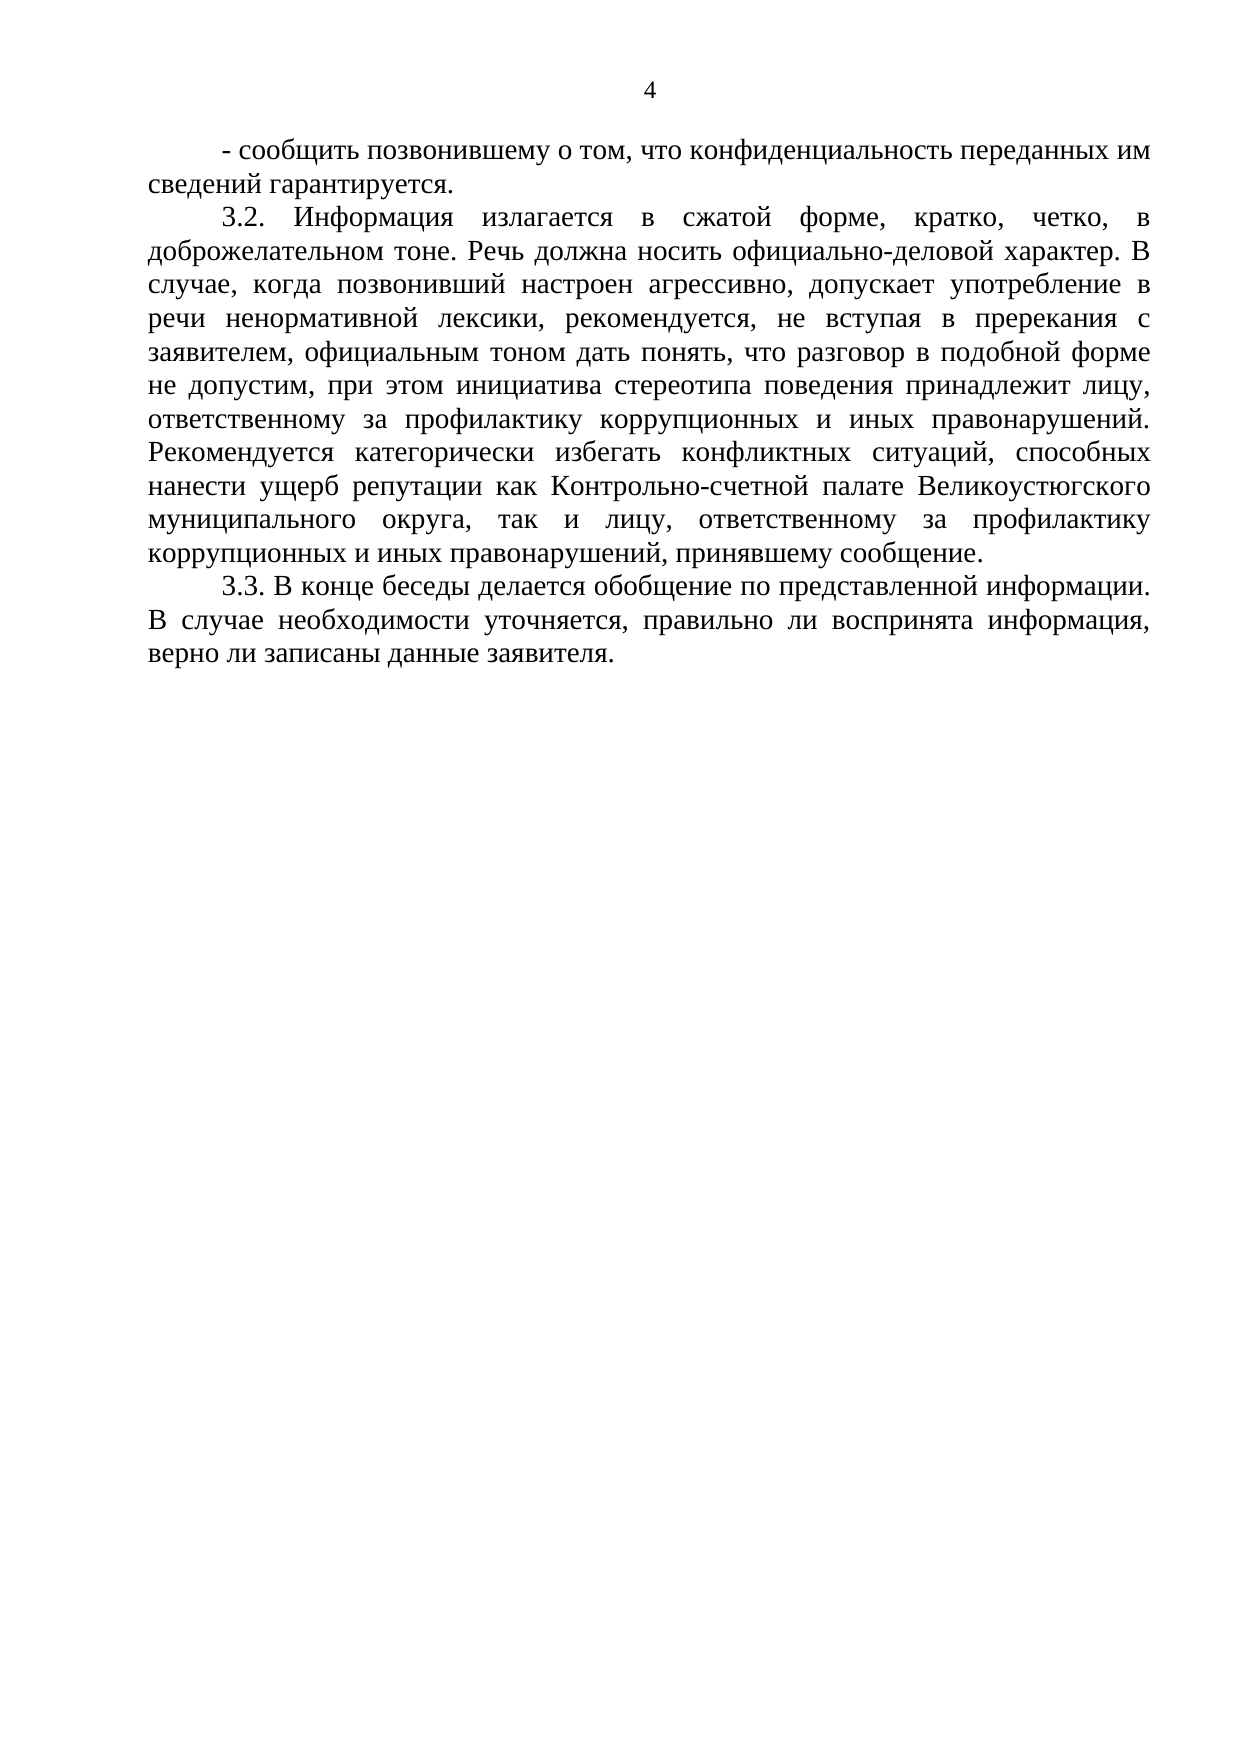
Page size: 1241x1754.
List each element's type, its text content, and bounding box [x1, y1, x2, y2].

text - сообщить позвонившему о том, что конфиденциальность переданных им сведений гарантируется. [148, 132, 1152, 199]
text 3.3. В конце беседы делается обобщение по представленной информации. В случае необходимости уточняется, правильно ли воспринята информация, верно ли записаны данные заявителя. [148, 568, 1152, 669]
text 3.2. Информация излагается в сжатой форме, кратко, четко, в доброжелательном тоне. Речь должна носить официально-деловой характер. В случае, когда позвонивший настроен агрессивно, допускает употребление в речи ненормативной лексики, рекомендуется, не вступая в пререкания с заявителем, официальным тоном дать понять, что разговор в подобной форме не допустим, при этом инициатива стереотипа поведения принадлежит лицу, ответственному за профилактику коррупционных и иных правонарушений. Рекомендуется категорически избегать конфликтных ситуаций, способных нанести ущерб репутации как Контрольно-счетной палате Великоустюгского муниципального округа, так и лицу, ответственному за профилактику коррупционных и иных правонарушений, принявшему сообщение. [148, 199, 1152, 568]
